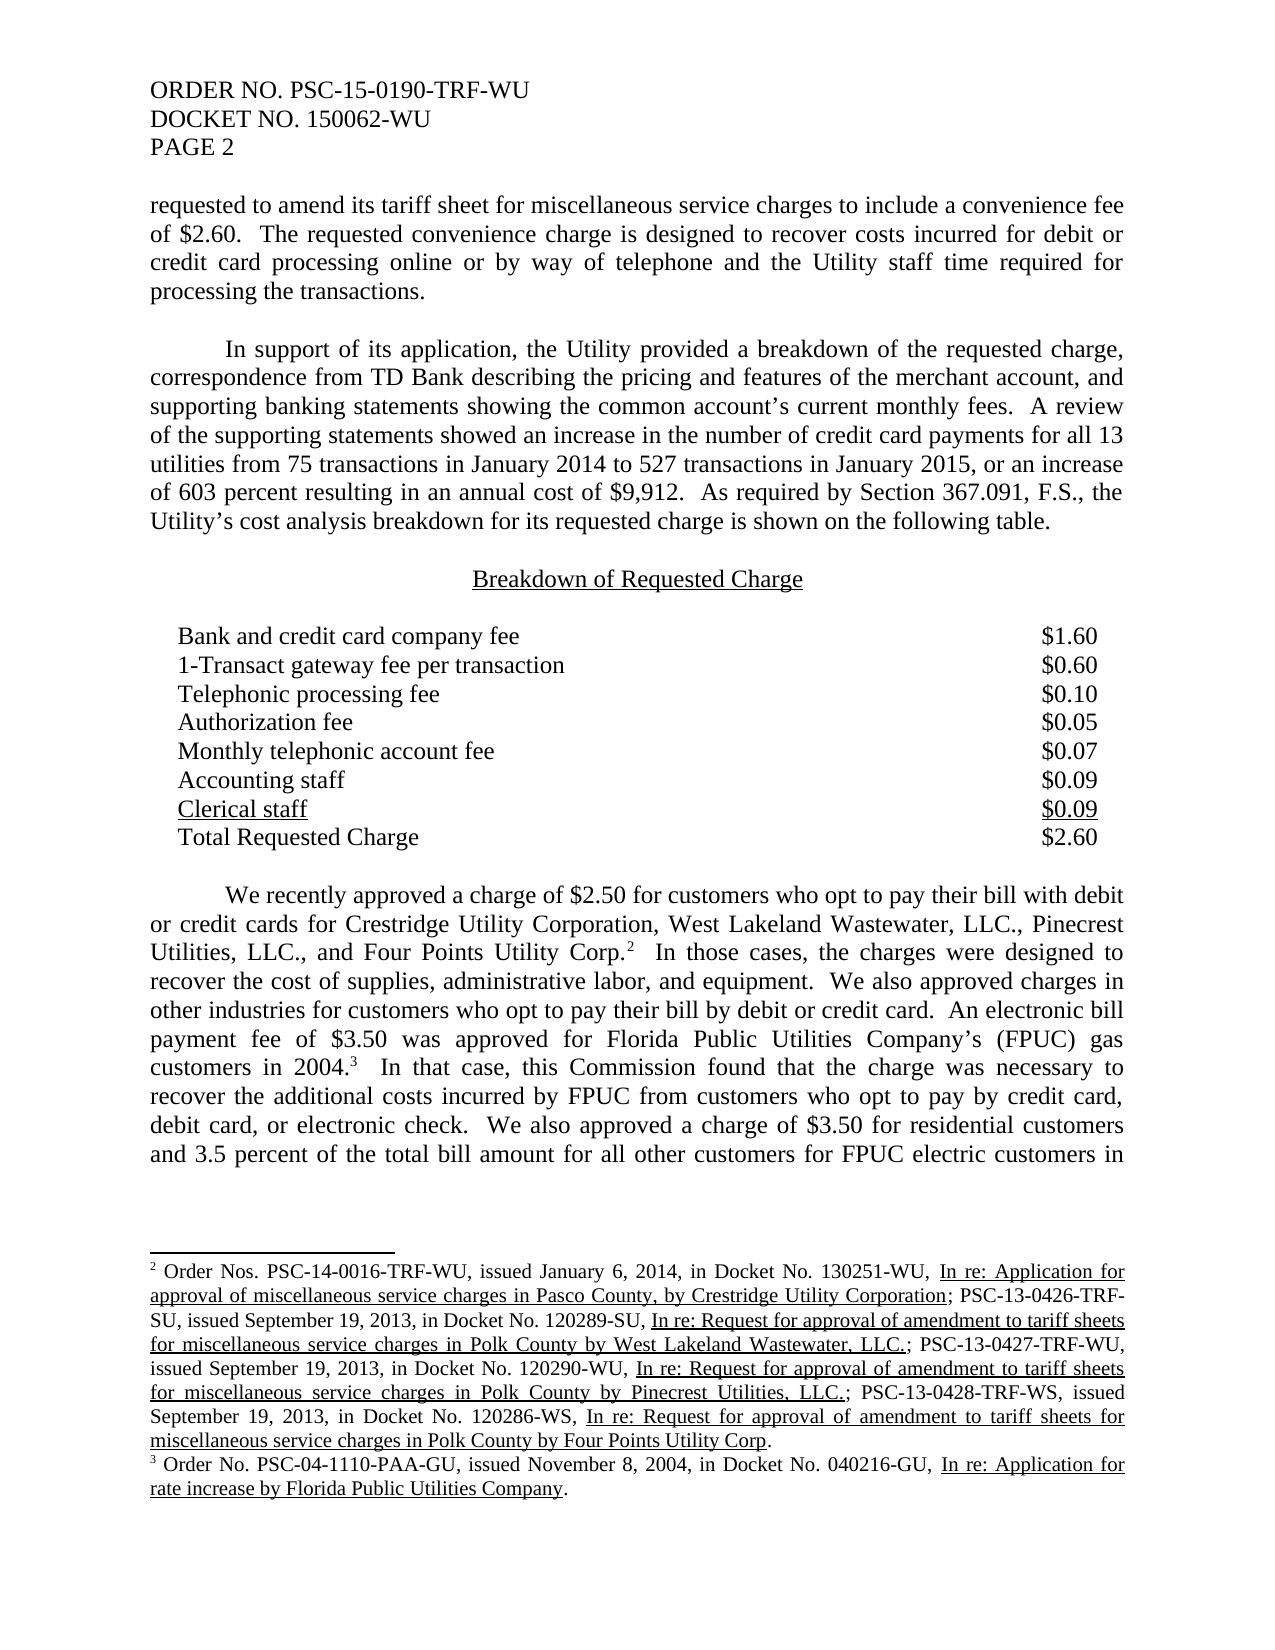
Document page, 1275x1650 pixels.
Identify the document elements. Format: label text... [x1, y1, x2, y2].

table_cell $0.05 [638, 708, 1109, 736]
table_cell Bank and credit card company fee [166, 621, 637, 650]
text In support of its application, the Utility provided a breakdown of the requested charge, correspondence from TD Bank describing the pricing and features of the merchant account, and supporting banking statements showing the common account’s current monthly fees. A review of the supporting statements showed an increase in the number of credit card payments for all 13 utilities from 75 transactions in January 2014 to 527 transactions in January 2015, or an increase of 603 percent resulting in an annual cost of $9,912. As required by Section 367.091, F.S., the Utility’s cost analysis breakdown for its requested charge is shown on the following table. [150, 334, 1125, 535]
table_cell Total Requested Charge [166, 823, 637, 851]
table_cell Monthly telephonic account fee [166, 736, 637, 765]
table_cell $2.60 [638, 823, 1109, 851]
table_cell $0.09 [638, 794, 1109, 822]
table_cell Clerical staff [166, 794, 637, 822]
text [150, 190, 1125, 305]
table_cell Telephonic processing fee [166, 679, 637, 707]
table_cell $0.07 [638, 736, 1109, 765]
table_header Breakdown of Requested Charge [166, 564, 1109, 621]
table_cell Accounting staff [166, 765, 637, 794]
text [150, 880, 1125, 1196]
table_cell $0.10 [638, 679, 1109, 707]
table_cell $1.60 [638, 621, 1109, 650]
table_cell $0.09 [638, 765, 1109, 794]
table_cell $0.60 [638, 650, 1109, 679]
table_cell Authorization fee [166, 708, 637, 736]
table_cell 1-Transact gateway fee per transaction [166, 650, 637, 679]
